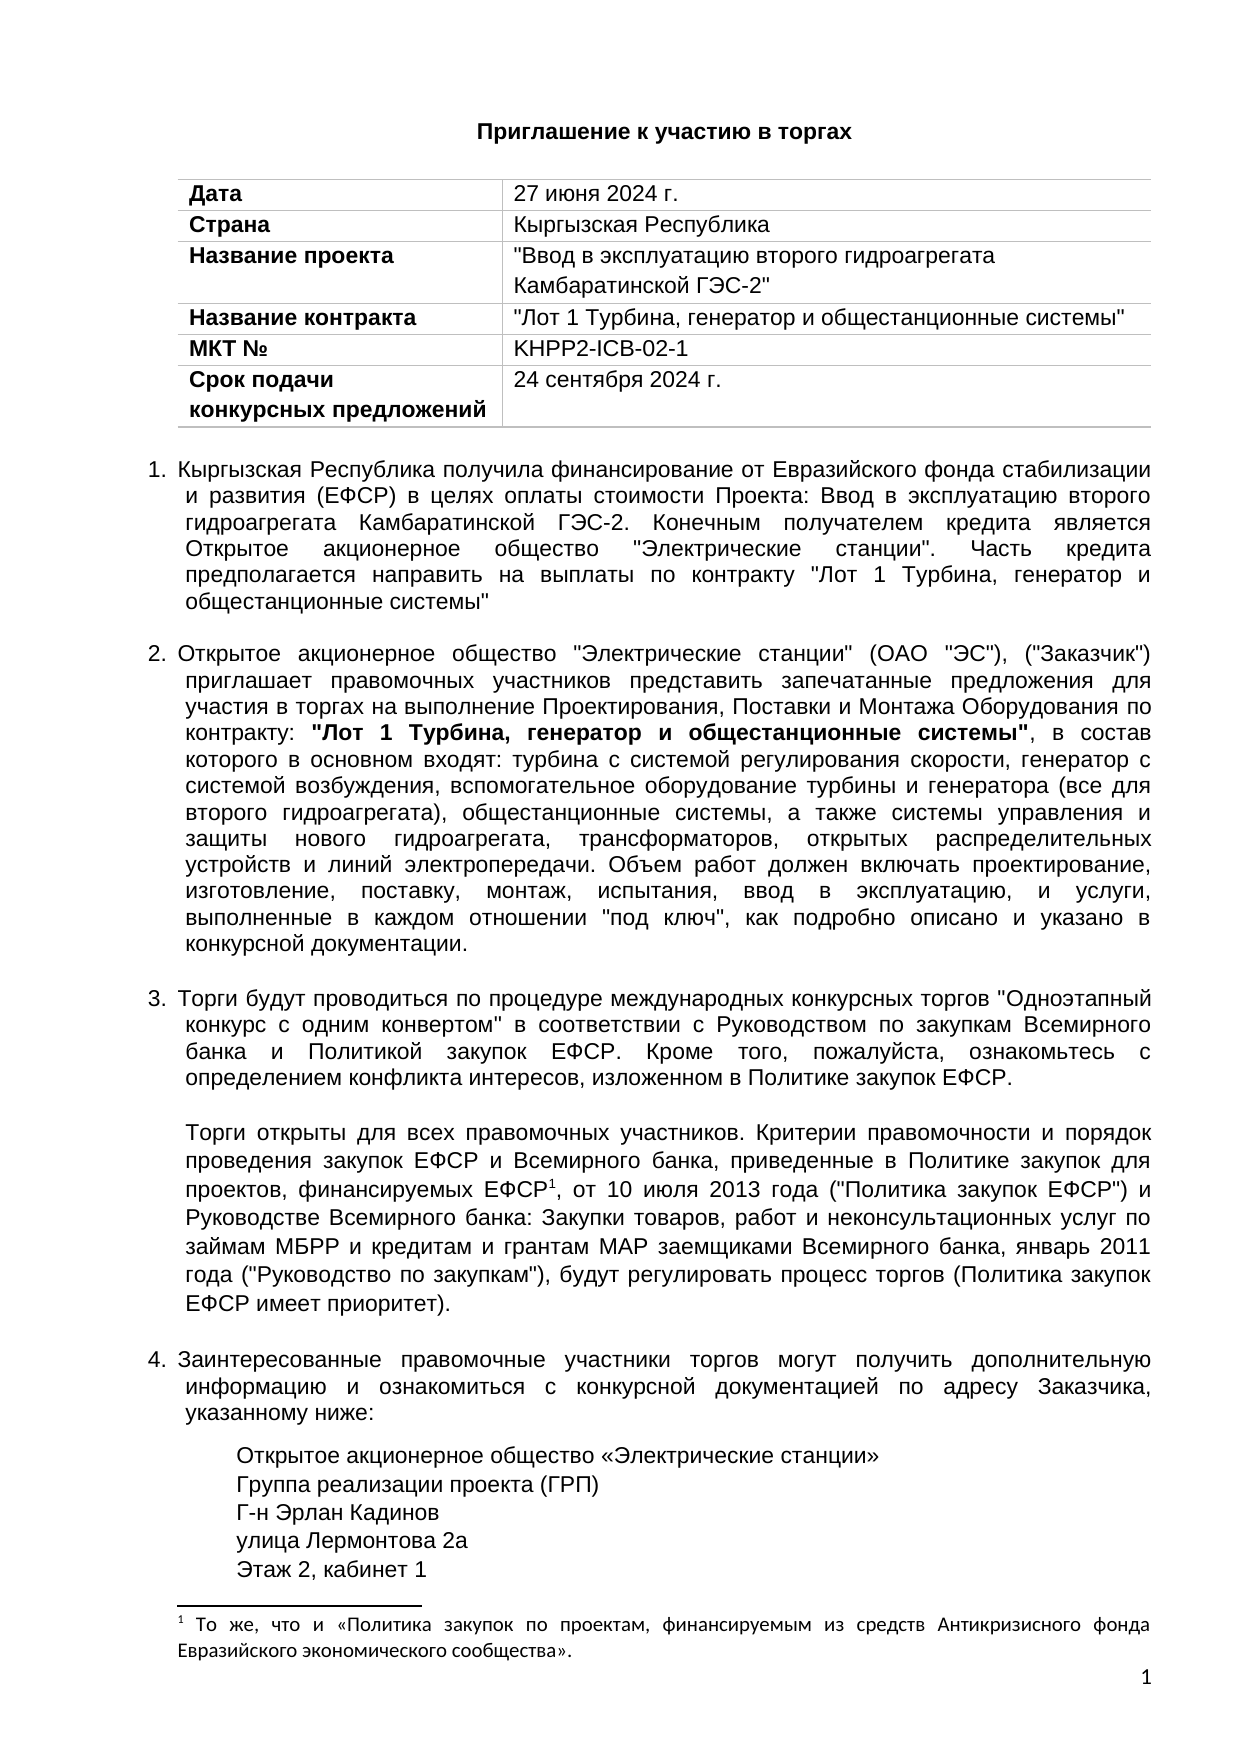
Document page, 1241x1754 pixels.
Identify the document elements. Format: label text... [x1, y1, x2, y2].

table_cell Страна [178, 211, 502, 241]
text Открытое акционерное общество «Электрические станции» [236, 1442, 1152, 1468]
list Кыргызская Республика получила финансирование от Евразийского фонда стабилизации и развития (ЕФСР) в целях оплаты стоимости Проекта: Ввод в эксплуатацию второго гидроагрегата Камбаратинской ГЭС-2. Конечным получателем кредита является Открытое акционерное общество "Электрические станции". Часть кредита предполагается направить на выплаты по контракту "Лот 1 Турбина, генератор и общестанционные системы" [148, 456, 1152, 614]
table_cell МКТ № [178, 335, 502, 365]
text Приглашение к участию в торгах [177, 118, 1152, 144]
table_cell Срок подачи конкурсных предложений [178, 366, 502, 426]
table_header Дата [178, 180, 502, 210]
table_cell Кыргызская Республика [503, 211, 1151, 241]
list Заинтересованные правомочные участники торгов могут получить дополнительную информацию и ознакомиться с конкурсной документацией по адресу Заказчика, указанному ниже: [148, 1346, 1152, 1425]
table_header 27 июня 2024 г. [503, 180, 1151, 210]
text улица Лермонтова 2а [236, 1527, 1152, 1554]
table_cell "Ввод в эксплуатацию второго гидроагрегата Камбаратинской ГЭС-2" [503, 242, 1151, 302]
list Торги открыты для всех правомочных участников. Критерии правомочности и порядок проведения закупок ЕФСР и Всемирного банка, приведенные в Политике закупок для проектов, финансируемых ЕФСР, от 10 июля 2013 года ("Политика закупок ЕФСР") и Руководстве Всемирного банка: Закупки товаров, работ и неконсультационных услуг по займам МБРР и кредитам и грантам МАР заемщиками Всемирного банка, январь 2011 года ("Руководство по закупкам"), будут регулировать процесс торгов (Политика закупок ЕФСР имеет приоритет). [185, 1119, 1152, 1316]
table_cell Название контракта [178, 304, 502, 334]
text Этаж 2, кабинет 1 [236, 1556, 1152, 1582]
table_cell "Лот 1 Турбина, генератор и общестанционные системы" [503, 304, 1151, 334]
table_cell KHPP2-ICB-02-1 [503, 335, 1151, 365]
text Группа реализации проекта (ГРП) [236, 1471, 1152, 1497]
table_cell 24 сентября 2024 г. [503, 366, 1151, 426]
list Открытое акционерное общество "Электрические станции" (ОАО "ЭС"), ("Заказчик") приглашает правомочных участников представить запечатанные предложения для участия в торгах на выполнение Проектирования, Поставки и Монтажа Оборудования по контракту: "Лот 1 Турбина, генератор и общестанционные системы", в состав которого в основном входят: турбина с системой регулирования скорости, генератор с системой возбуждения, вспомогательное оборудование турбины и генератора (все для второго гидроагрегата), общестанционные системы, а также системы управления и защиты нового гидроагрегата, трансформаторов, открытых распределительных устройств и линий электропередачи. Объем работ должен включать проектирование, изготовление, поставку, монтаж, испытания, ввод в эксплуатацию, и услуги, выполненные в каждом отношении "под ключ", как подробно описано и указано в конкурсной документации. [148, 640, 1152, 957]
list Торги будут проводиться по процедуре международных конкурсных торгов "Одноэтапный конкурс с одним конвертом" в соответствии с Руководством по закупкам Всемирного банка и Политикой закупок ЕФСР. Кроме того, пожалуйста, ознакомьтесь с определением конфликта интересов, изложенном в Политике закупок ЕФСР. [148, 985, 1152, 1090]
table_cell Название проекта [178, 242, 502, 302]
text Г-н Эрлан Кадинов [236, 1499, 1152, 1525]
